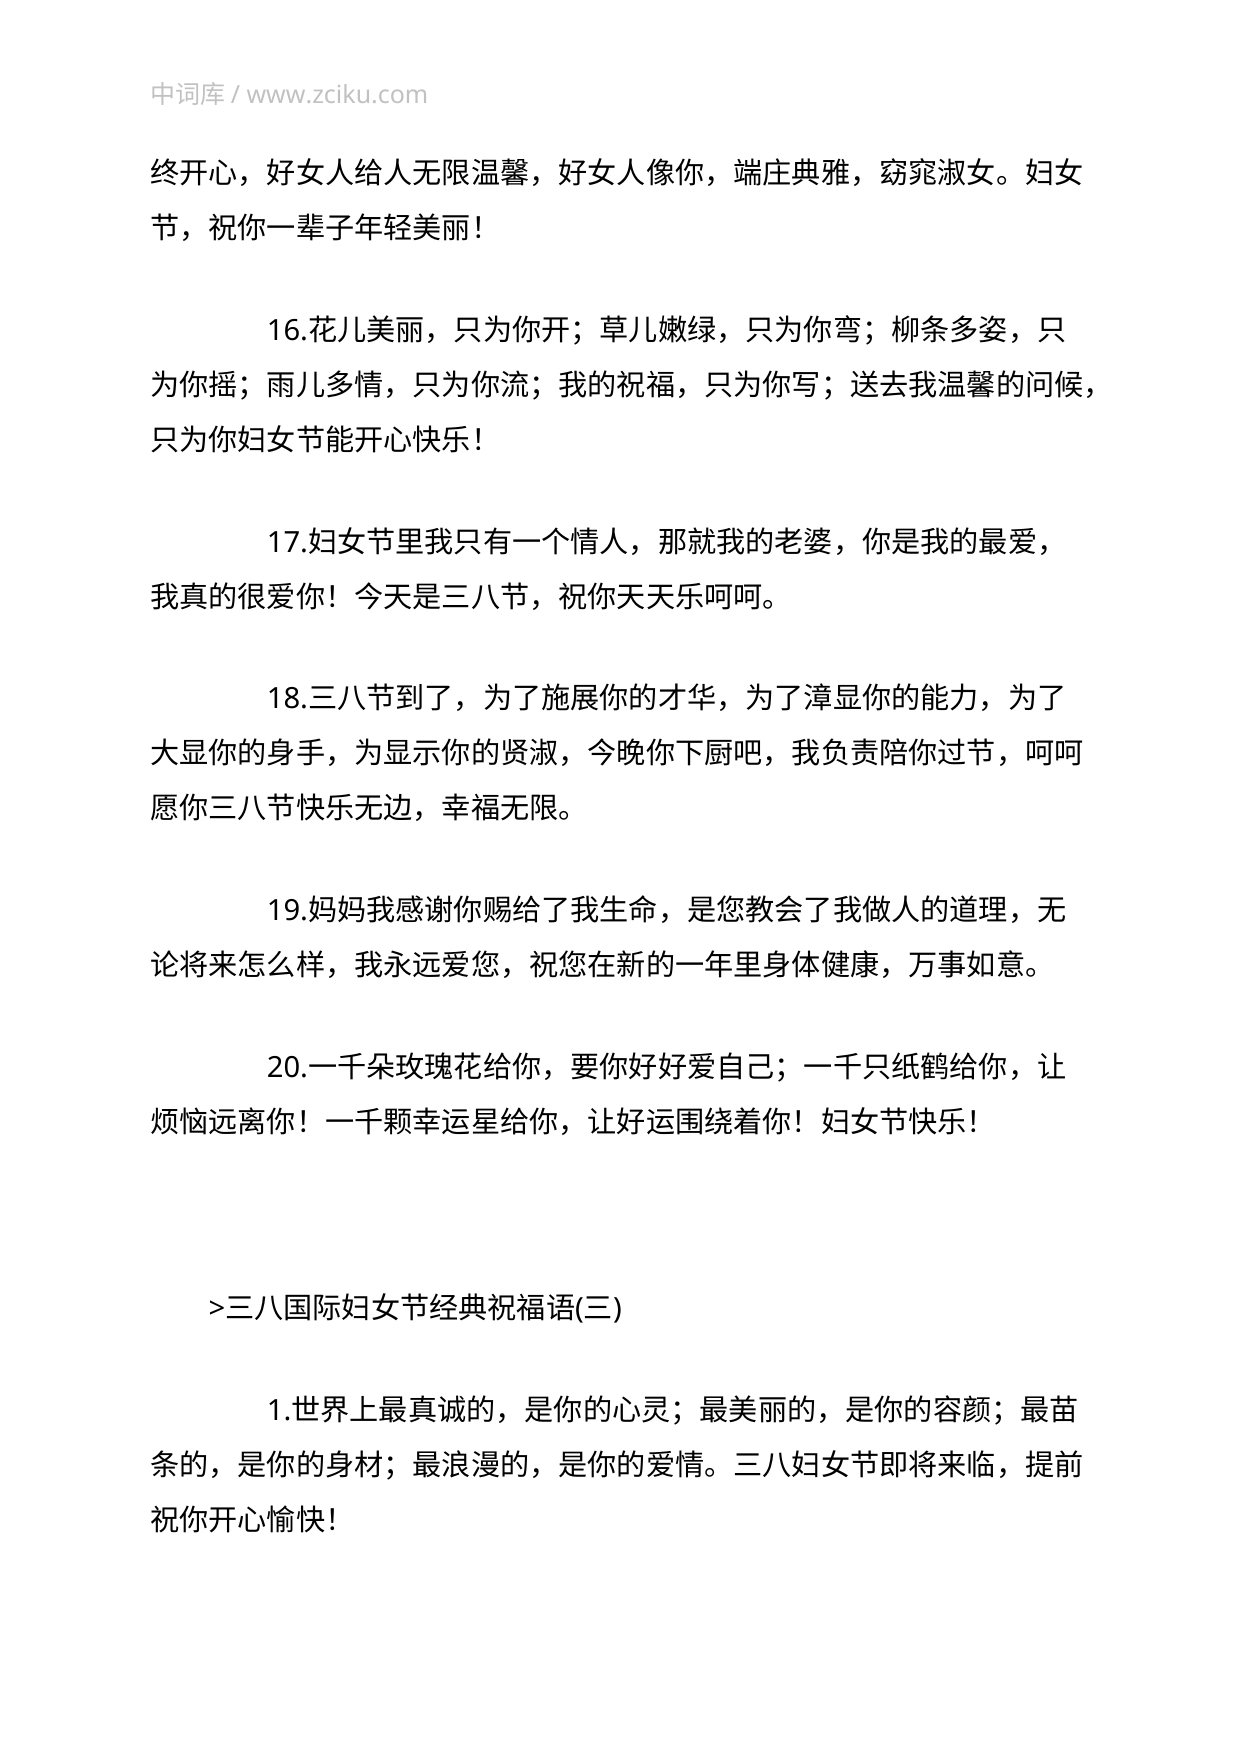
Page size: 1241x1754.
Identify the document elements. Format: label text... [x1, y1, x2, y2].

text 19.妈妈我感谢你赐给了我生命，是您教会了我做人的道理，无论将来怎么样，我永远爱您，祝您在新的一年里身体健康，万事如意。 [150, 887, 1090, 984]
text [150, 150, 1090, 247]
text >三八国际妇女节经典祝福语(三) [150, 1284, 1090, 1327]
text 1.世界上最真诚的，是你的心灵；最美丽的，是你的容颜；最苗条的，是你的身材；最浪漫的，是你的爱情。三八妇女节即将来临，提前祝你开心愉快！ [150, 1386, 1090, 1539]
text 20.一千朵玫瑰花给你，要你好好爱自己；一千只纸鹤给你，让烦恼远离你！一千颗幸运星给你，让好运围绕着你！妇女节快乐！ [150, 1043, 1090, 1141]
text 17.妇女节里我只有一个情人，那就我的老婆，你是我的最爱，我真的很爱你！今天是三八节，祝你天天乐呵呵。 [150, 518, 1090, 616]
text 18.三八节到了，为了施展你的才华，为了漳显你的能力，为了大显你的身手，为显示你的贤淑，今晚你下厨吧，我负责陪你过节，呵呵愿你三八节快乐无边，幸福无限。 [150, 675, 1090, 827]
text 16.花儿美丽，只为你开；草儿嫩绿，只为你弯；柳条多姿，只为你摇；雨儿多情，只为你流；我的祝福，只为你写；送去我温馨的问候，只为你妇女节能开心快乐！ [150, 307, 1090, 459]
